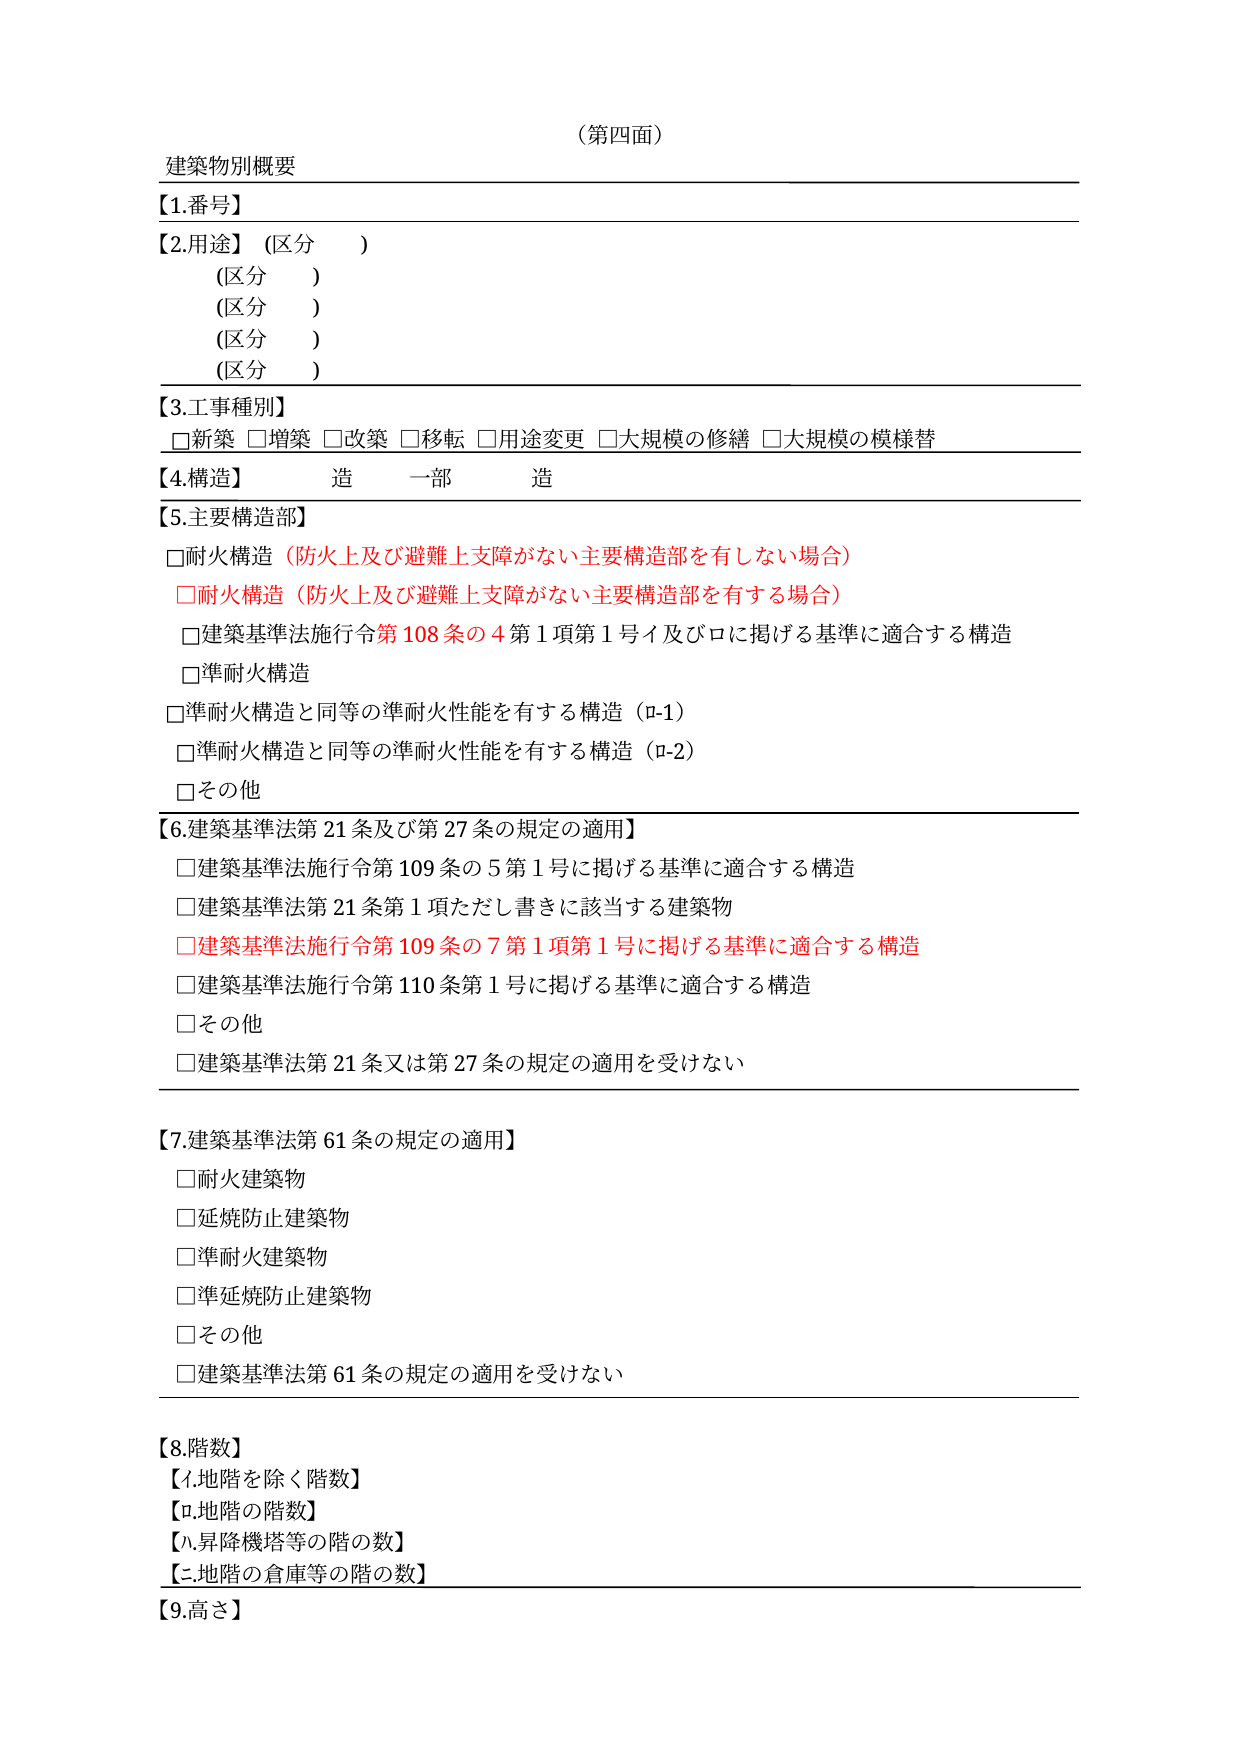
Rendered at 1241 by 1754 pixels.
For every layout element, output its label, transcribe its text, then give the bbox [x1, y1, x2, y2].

text □建築基準法施行令第109条の５第１号に掲げる基準に適合する構造 [148, 851, 1093, 883]
text 【5.主要構造部】 [148, 500, 1093, 532]
text □準耐火構造と同等の準耐火性能を有する構造（ﾛ-2） [148, 734, 1093, 766]
text □建築基準法施行令第108条の４第１項第１号イ及びロに掲げる基準に適合する構造 [148, 617, 1093, 649]
text □建築基準法第61条の規定の適用を受けない [148, 1357, 1093, 1388]
text 【4.構造】 造 一部 造 [148, 461, 1093, 492]
text □建築基準法施行令第109条の７第１項第１号に掲げる基準に適合する構造 [148, 929, 1093, 961]
text □準耐火構造と同等の準耐火性能を有する構造（ﾛ-1） [148, 695, 1093, 727]
text □その他 [148, 1008, 1093, 1039]
text □耐火構造（防火上及び避難上支障がない主要構造部を有しない場合） [148, 539, 1093, 571]
text 【9.高さ】 [148, 1593, 1093, 1625]
text 【2.用途】 (区分 ) [148, 227, 1093, 259]
text 【ｲ.地階を除く階数】 [148, 1462, 1093, 1494]
text (区分 ) [148, 291, 1093, 322]
text □その他 [148, 1318, 1093, 1349]
text □準耐火構造 [148, 656, 1093, 688]
text 【7.建築基準法第61条の規定の適用】 [148, 1123, 1093, 1154]
text □耐火建築物 [148, 1162, 1093, 1193]
text □建築基準法第21条又は第27条の規定の適用を受けない [148, 1047, 1093, 1078]
text 【3.工事種別】 [148, 390, 1093, 422]
text □新築 □増築 □改築 □移転 □用途変更 □大規模の修繕 □大規模の模様替 [148, 422, 1093, 453]
text □その他 [148, 773, 1093, 805]
text □建築基準法施行令第110条第１号に掲げる基準に適合する構造 [148, 969, 1093, 1000]
text □建築基準法第21条第１項ただし書きに該当する建築物 [148, 891, 1093, 922]
text 建築物別概要 [148, 149, 1093, 181]
text □準耐火建築物 [148, 1240, 1093, 1271]
text □準延焼防止建築物 [148, 1279, 1093, 1310]
text (区分 ) [148, 259, 1093, 291]
text 【1.番号】 [148, 188, 1093, 220]
text 【ﾛ.地階の階数】 [148, 1494, 1093, 1525]
text 【6.建築基準法第21条及び第27条の規定の適用】 [148, 812, 1093, 844]
text 【ﾆ.地階の倉庫等の階の数】 [148, 1557, 1093, 1588]
text (区分 ) [148, 322, 1093, 354]
text 【8.階数】 [148, 1431, 1093, 1462]
text (区分 ) [148, 354, 1093, 385]
text （第四面） [148, 118, 1093, 149]
text 【ﾊ.昇降機塔等の階の数】 [148, 1525, 1093, 1557]
text □延焼防止建築物 [148, 1201, 1093, 1232]
text □耐火構造（防火上及び避難上支障がない主要構造部を有する場合） [148, 578, 1093, 609]
